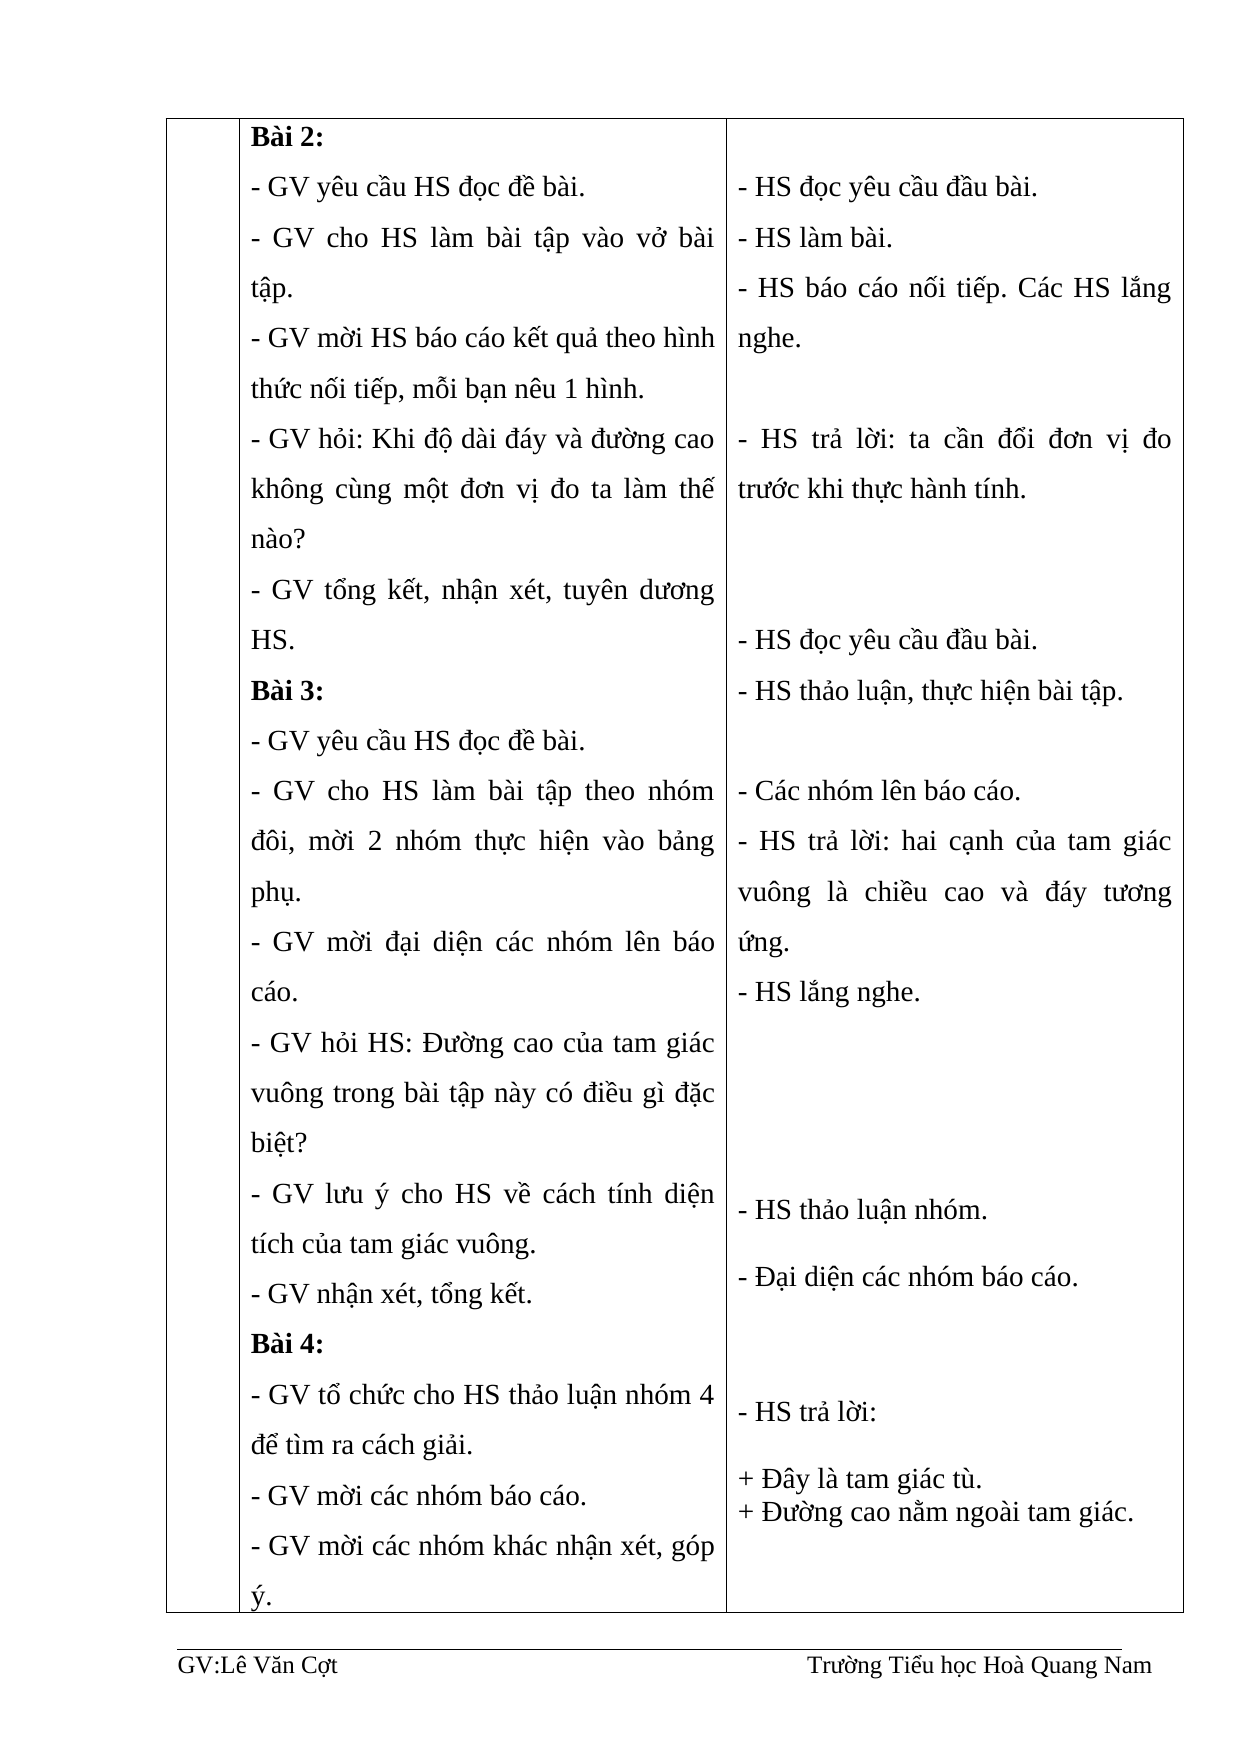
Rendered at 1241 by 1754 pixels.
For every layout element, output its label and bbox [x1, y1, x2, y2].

table_cell [240, 119, 726, 1612]
table_cell [167, 119, 239, 1612]
table_cell [727, 119, 1183, 1612]
